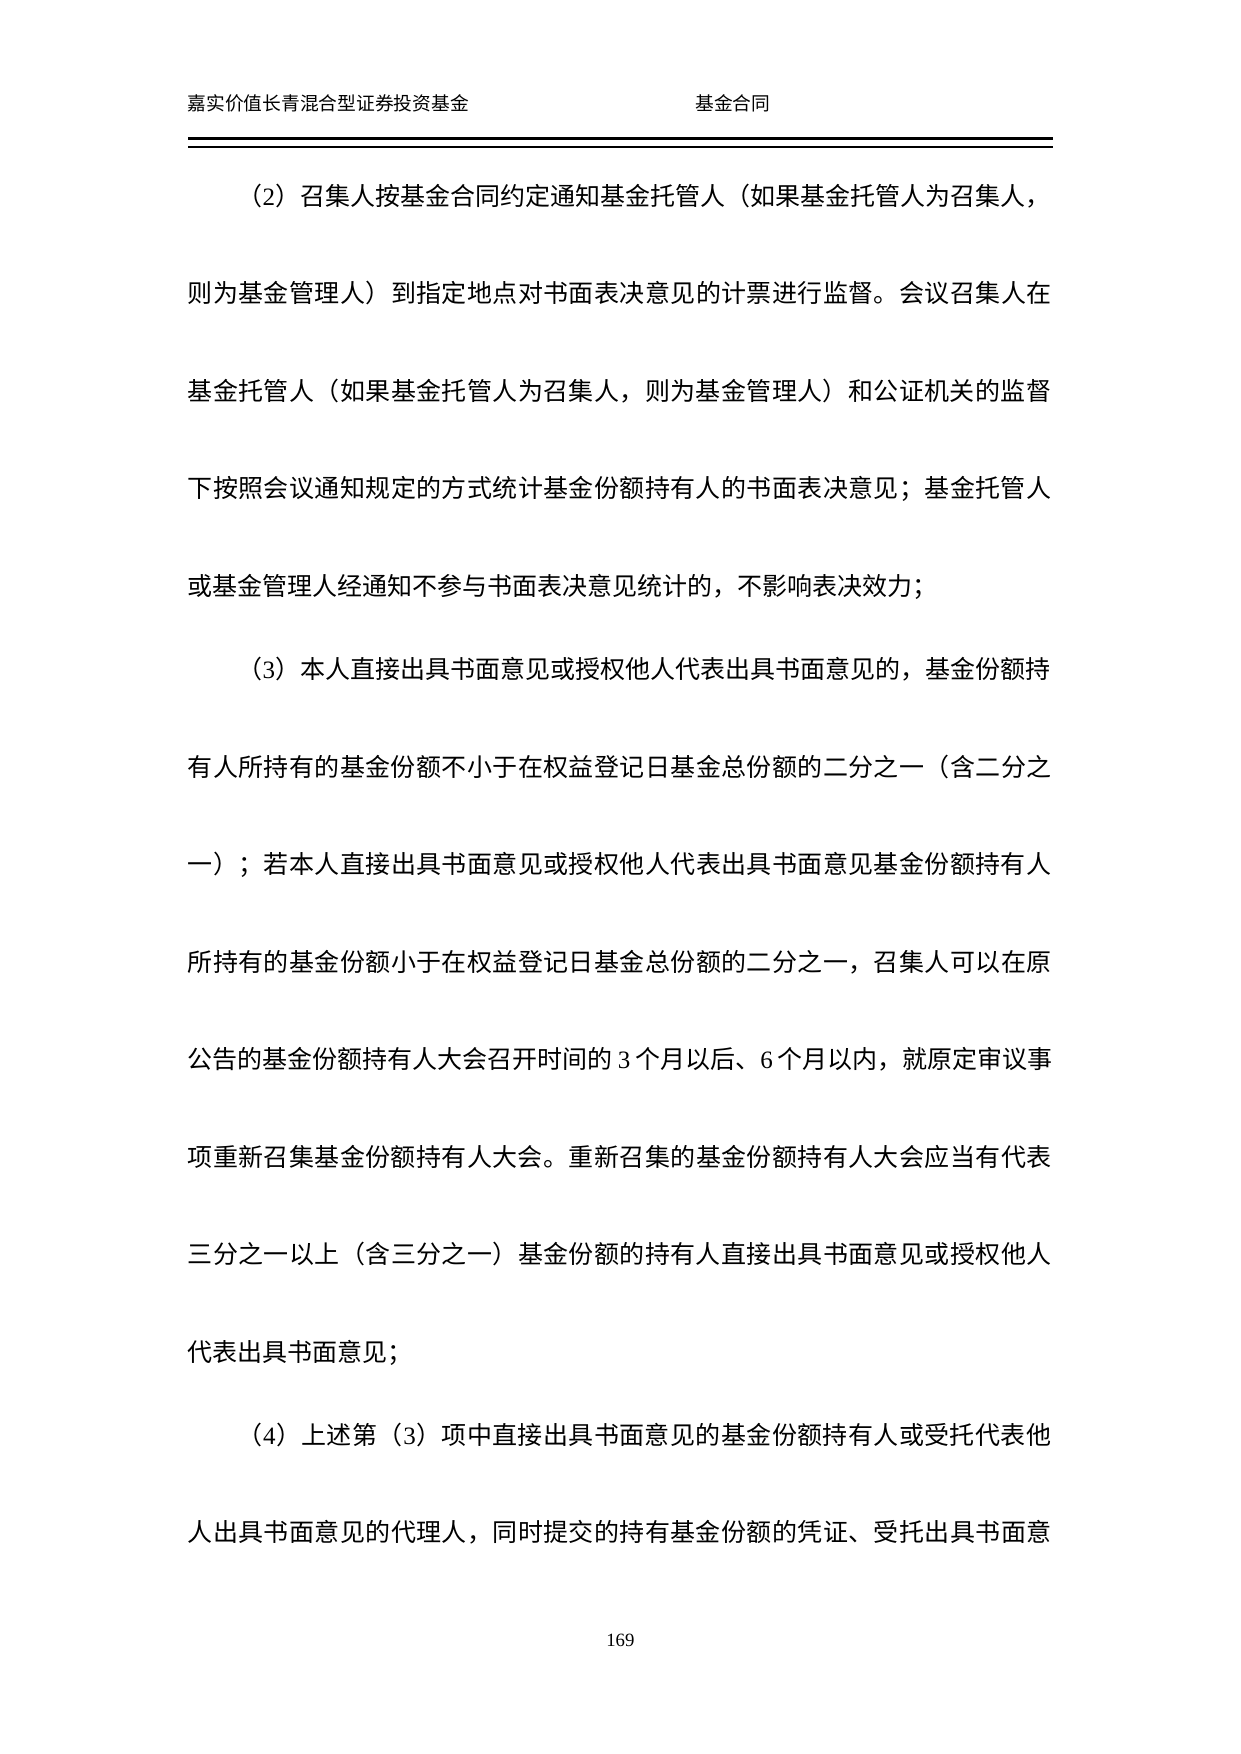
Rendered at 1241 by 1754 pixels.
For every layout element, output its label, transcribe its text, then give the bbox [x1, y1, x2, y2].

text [187, 1401, 1053, 1563]
text （3）本人直接出具书面意见或授权他人代表出具书面意见的，基金份额持有人所持有的基金份额不小于在权益登记日基金总份额的二分之一（含二分之一）；若本人直接出具书面意见或授权他人代表出具书面意见基金份额持有人所持有的基金份额小于在权益登记日基金总份额的二分之一，召集人可以在原公告的基金份额持有人大会召开时间的3个月以后、6个月以内，就原定审议事项重新召集基金份额持有人大会。重新召集的基金份额持有人大会应当有代表三分之一以上（含三分之一）基金份额的持有人直接出具书面意见或授权他人代表出具书面意见； [187, 635, 1053, 1383]
text （2）召集人按基金合同约定通知基金托管人（如果基金托管人为召集人，则为基金管理人）到指定地点对书面表决意见的计票进行监督。会议召集人在基金托管人（如果基金托管人为召集人，则为基金管理人）和公证机关的监督下按照会议通知规定的方式统计基金份额持有人的书面表决意见；基金托管人或基金管理人经通知不参与书面表决意见统计的，不影响表决效力； [187, 162, 1053, 617]
